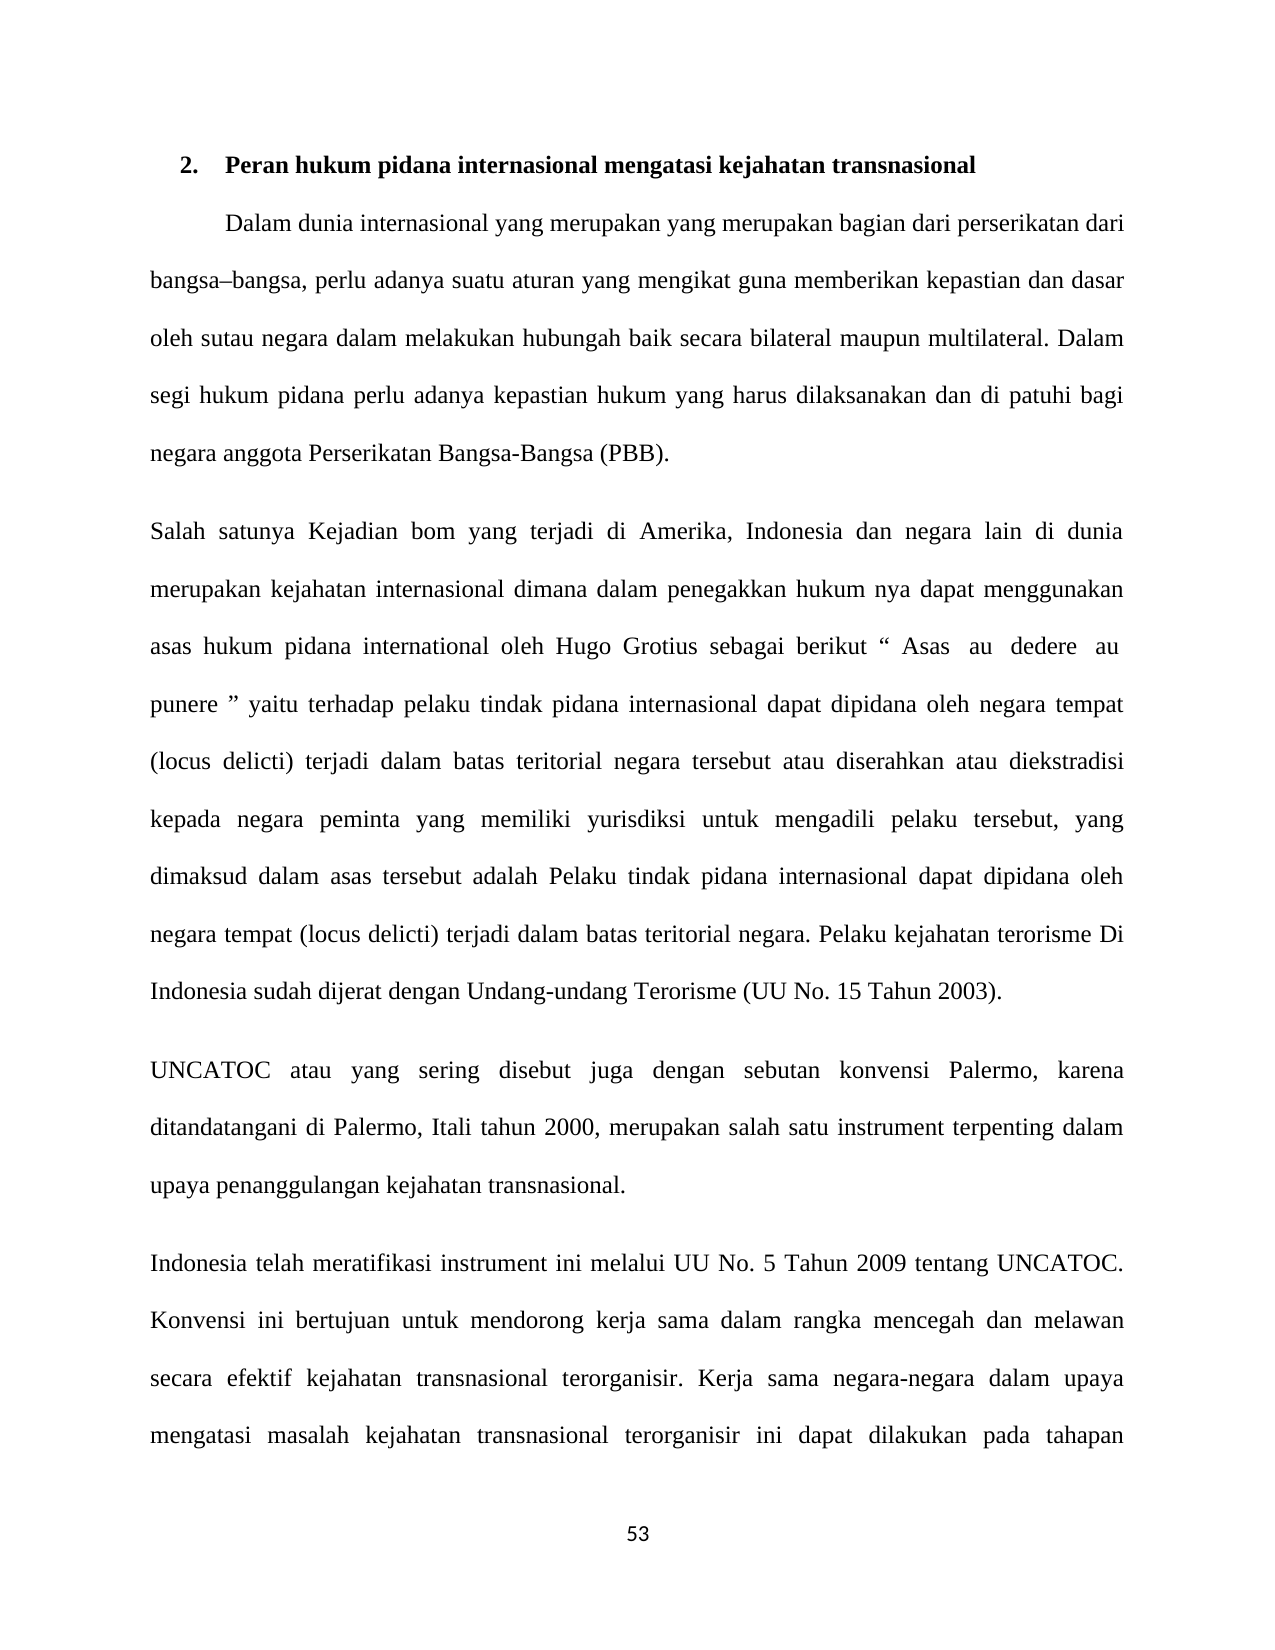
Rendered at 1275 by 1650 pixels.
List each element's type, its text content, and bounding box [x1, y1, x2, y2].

text UNCATOC atau yang sering disebut juga dengan sebutan konvensi Palermo, karena ditandatangani di Palermo, Itali tahun 2000, merupakan salah satu instrument terpenting dalam upaya penanggulangan kejahatan transnasional. [150, 1055, 1125, 1198]
text Dalam dunia internasional yang merupakan yang merupakan bagian dari perserikatan dari bangsa–bangsa, perlu adanya suatu aturan yang mengikat guna memberikan kepastian dan dasar oleh sutau negara dalam melakukan hubungah baik secara bilateral maupun multilateral. Dalam segi hukum pidana perlu adanya kepastian hukum yang harus dilaksanakan dan di patuhi bagi negara anggota Perserikatan Bangsa-Bangsa (PBB). [150, 208, 1125, 467]
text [150, 1248, 1125, 1449]
subtitle Peran hukum pidana internasional mengatasi kejahatan transnasional [179, 150, 1125, 179]
text Salah satunya Kejadian bom yang terjadi di Amerika, Indonesia dan negara lain di dunia merupakan kejahatan internasional dimana dalam penegakkan hukum nya dapat menggunakan asas hukum pidana international oleh Hugo Grotius sebagai berikut “ Asas au dedere au punere ” yaitu terhadap pelaku tindak pidana internasional dapat dipidana oleh negara tempat (locus delicti) terjadi dalam batas teritorial negara tersebut atau diserahkan atau diekstradisi kepada negara peminta yang memiliki yurisdiksi untuk mengadili pelaku tersebut, yang dimaksud dalam asas tersebut adalah Pelaku tindak pidana internasional dapat dipidana oleh negara tempat (locus delicti) terjadi dalam batas teritorial negara. Pelaku kejahatan terorisme Di Indonesia sudah dijerat dengan Undang-undang Terorisme (UU No. 15 Tahun 2003). [150, 516, 1125, 1005]
